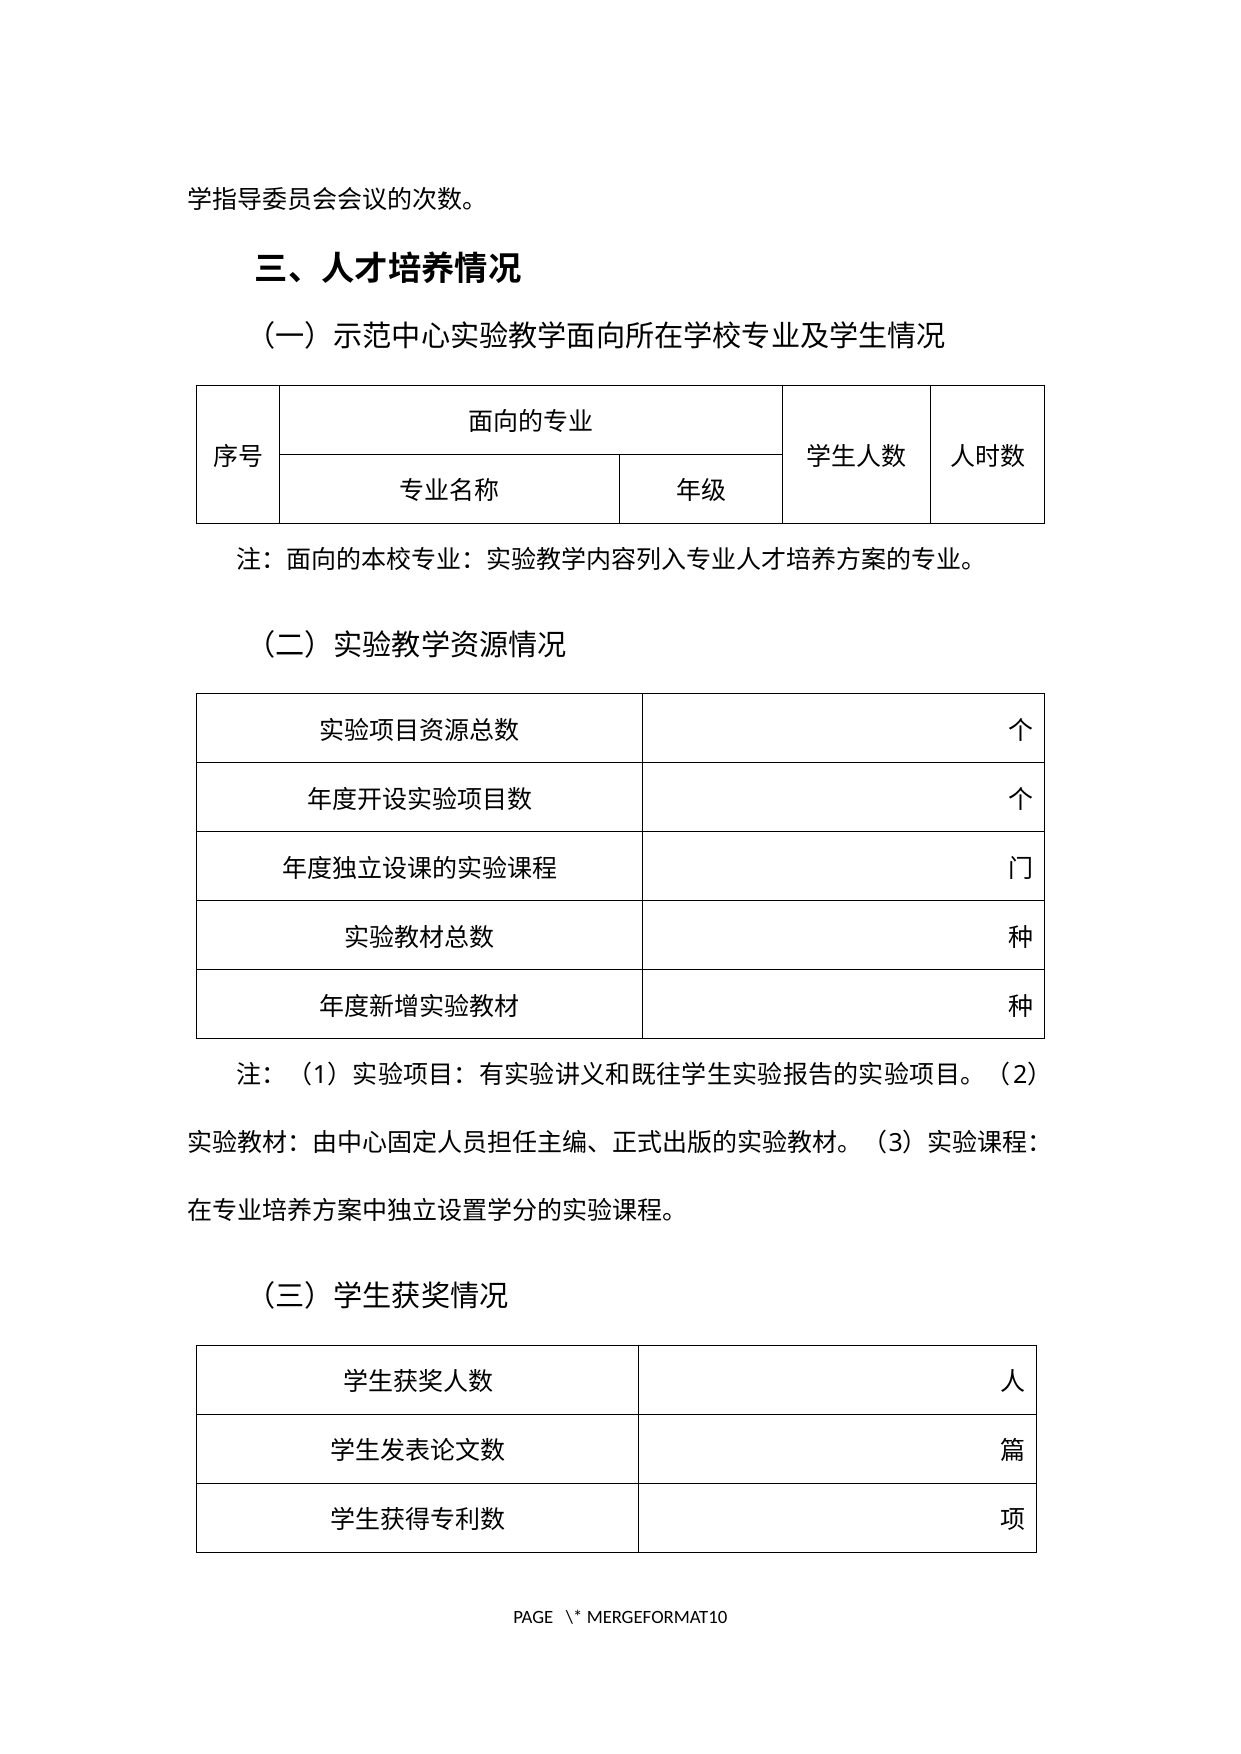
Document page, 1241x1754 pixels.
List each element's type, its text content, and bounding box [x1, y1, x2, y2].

table_cell 年级 [620, 455, 782, 522]
table_header 学生获奖人数 [197, 1346, 638, 1414]
table_cell 专业名称 [280, 455, 619, 522]
table_header 人 [639, 1346, 1036, 1414]
table_cell 实验教材总数 [197, 901, 642, 969]
table_cell 学生获得专利数 [197, 1484, 638, 1552]
text （三）学生获奖情况 [187, 1260, 1053, 1328]
text 三、人才培养情况 [187, 232, 1053, 300]
table_cell 门 [643, 832, 1044, 900]
table_header 人时数 [931, 386, 1044, 522]
table_header 个 [643, 694, 1044, 762]
text （一）示范中心实验教学面向所在学校专业及学生情况 [187, 300, 1053, 368]
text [187, 164, 1053, 232]
table_header 序号 [197, 386, 279, 522]
table_header 学生人数 [783, 386, 930, 522]
table_header 面向的专业 [280, 386, 782, 453]
table_cell 种 [643, 901, 1044, 969]
table_cell 篇 [639, 1415, 1036, 1483]
table_header 实验项目资源总数 [197, 694, 642, 762]
text （二）实验教学资源情况 [187, 608, 1053, 676]
table_cell 学生发表论文数 [197, 1415, 638, 1483]
table_cell 年度独立设课的实验课程 [197, 832, 642, 900]
table_cell 年度开设实验项目数 [197, 763, 642, 831]
table_cell 项 [639, 1484, 1036, 1552]
table_cell 种 [643, 970, 1044, 1038]
text 注：面向的本校专业：实验教学内容列入专业人才培养方案的专业。 [187, 523, 1053, 591]
table_cell 个 [643, 763, 1044, 831]
table_cell 年度新增实验教材 [197, 970, 642, 1038]
text 注：（1）实验项目：有实验讲义和既往学生实验报告的实验项目。（2）实验教材：由中心固定人员担任主编、正式出版的实验教材。（3）实验课程：在专业培养方案中独立设置学分的实验课程。 [187, 1039, 1053, 1243]
